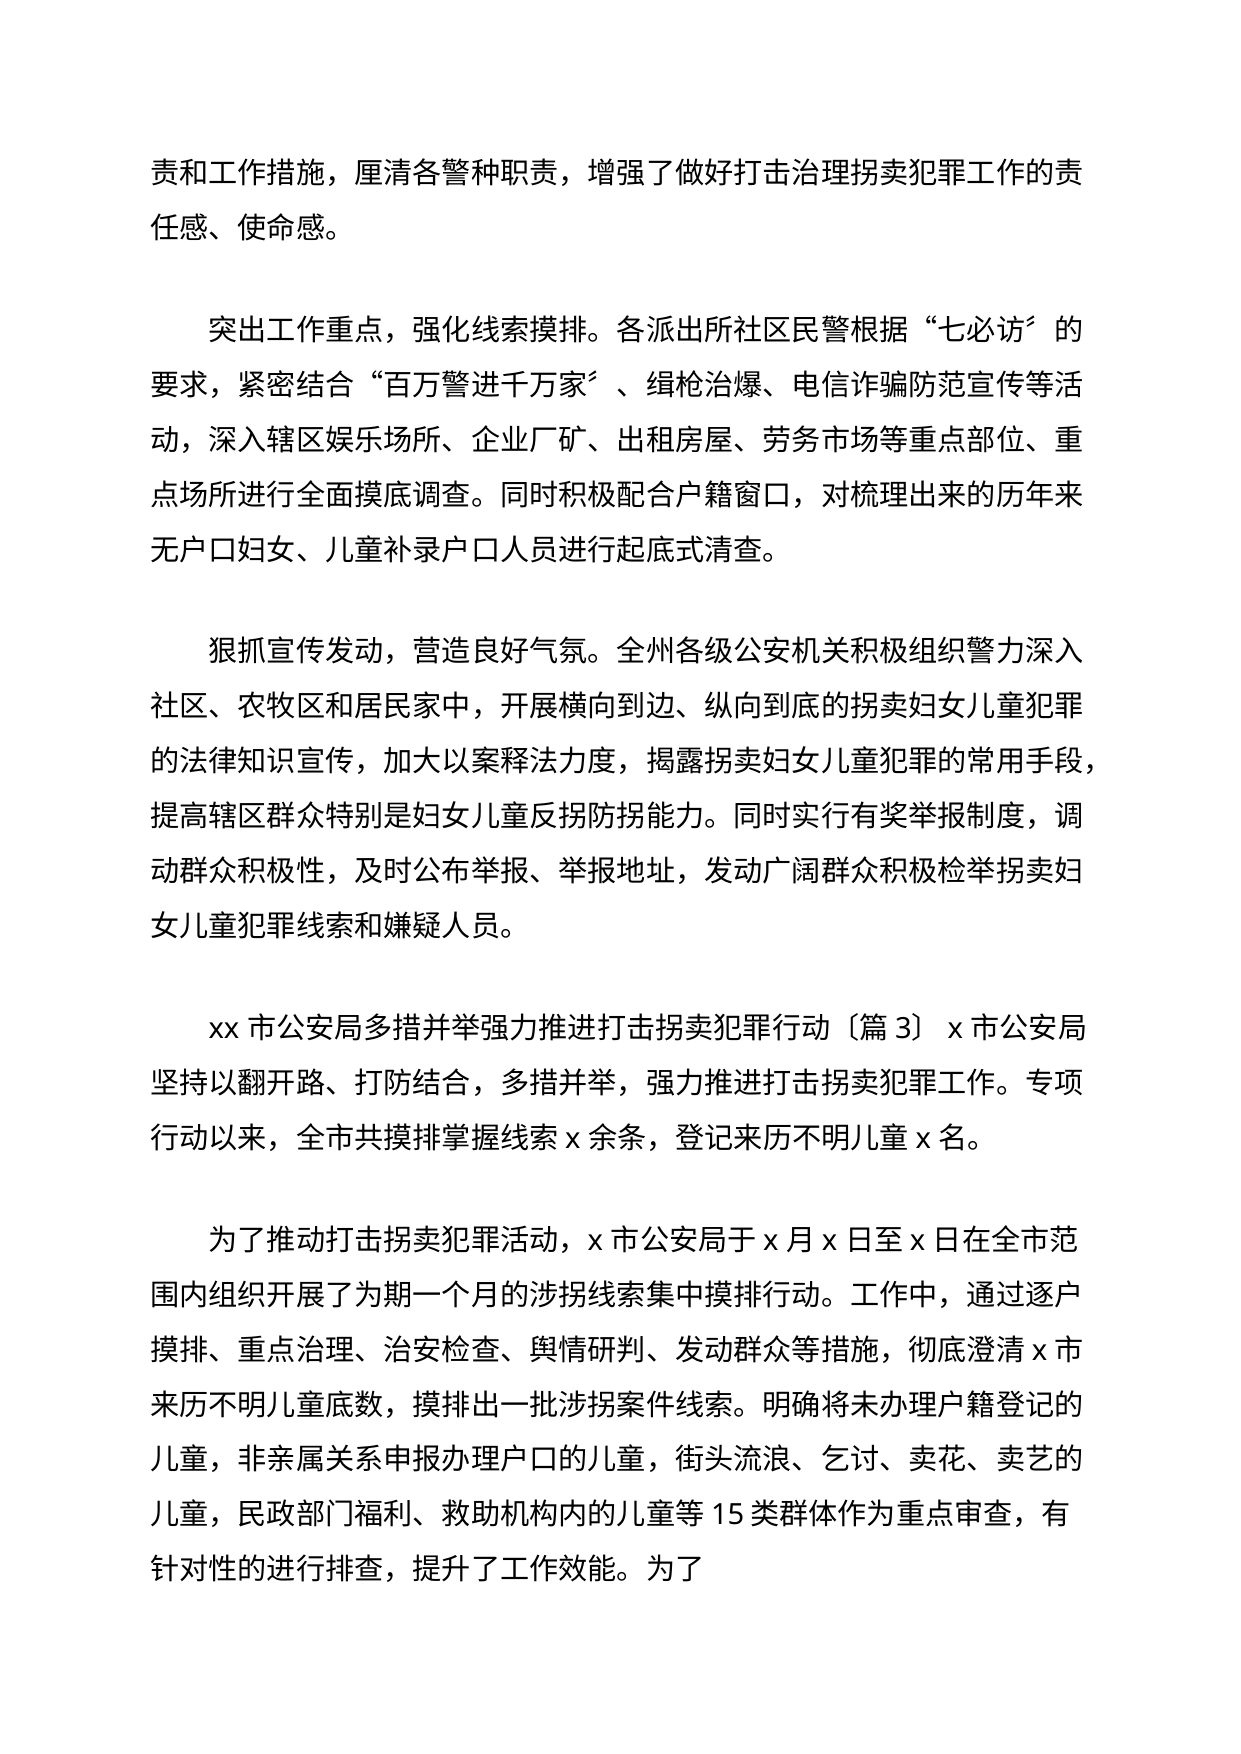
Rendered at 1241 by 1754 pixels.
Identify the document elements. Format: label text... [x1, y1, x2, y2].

text 为了推动打击拐卖犯罪活动，x 市公安局于 x 月 x 日至 x 日在全市范围内组织开展了为期一个月的涉拐线索集中摸排行动。工作中，通过逐户摸排、重点治理、治安检查、舆情研判、发动群众等措施，彻底澄清 x 市来历不明儿童底数，摸排出一批涉拐案件线索。明确将未办理户籍登记的儿童，非亲属关系申报办理户口的儿童，街头流浪、乞讨、卖花、卖艺的儿童，民政部门福利、救助机构内的儿童等 15类群体作为重点审查，有针对性的进行排查，提升了工作效能。为了 [150, 1216, 1090, 1588]
text 突出工作重点，强化线索摸排。各派出所社区民警根据“七必访〞的要求，紧密结合“百万警进千万家〞、缉枪治爆、电信诈骗防范宣传等活动，深入辖区娱乐场所、企业厂矿、出租房屋、劳务市场等重点部位、重点场所进行全面摸底调查。同时积极配合户籍窗口，对梳理出来的历年来无户口妇女、儿童补录户口人员进行起底式清查。 [150, 307, 1090, 568]
text xx 市公安局多措并举强力推进打击拐卖犯罪行动〔篇 3〕 x 市公安局坚持以翻开路、打防结合，多措并举，强力推进打击拐卖犯罪工作。专项行动以来，全市共摸排掌握线索 x 余条，登记来历不明儿童 x 名。 [150, 1004, 1090, 1157]
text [150, 150, 1090, 247]
text 狠抓宣传发动，营造良好气氛。全州各级公安机关积极组织警力深入社区、农牧区和居民家中，开展横向到边、纵向到底的拐卖妇女儿童犯罪的法律知识宣传，加大以案释法力度，揭露拐卖妇女儿童犯罪的常用手段，提高辖区群众特别是妇女儿童反拐防拐能力。同时实行有奖举报制度，调动群众积极性，及时公布举报、举报地址，发动广阔群众积极检举拐卖妇女儿童犯罪线索和嫌疑人员。 [150, 628, 1090, 945]
